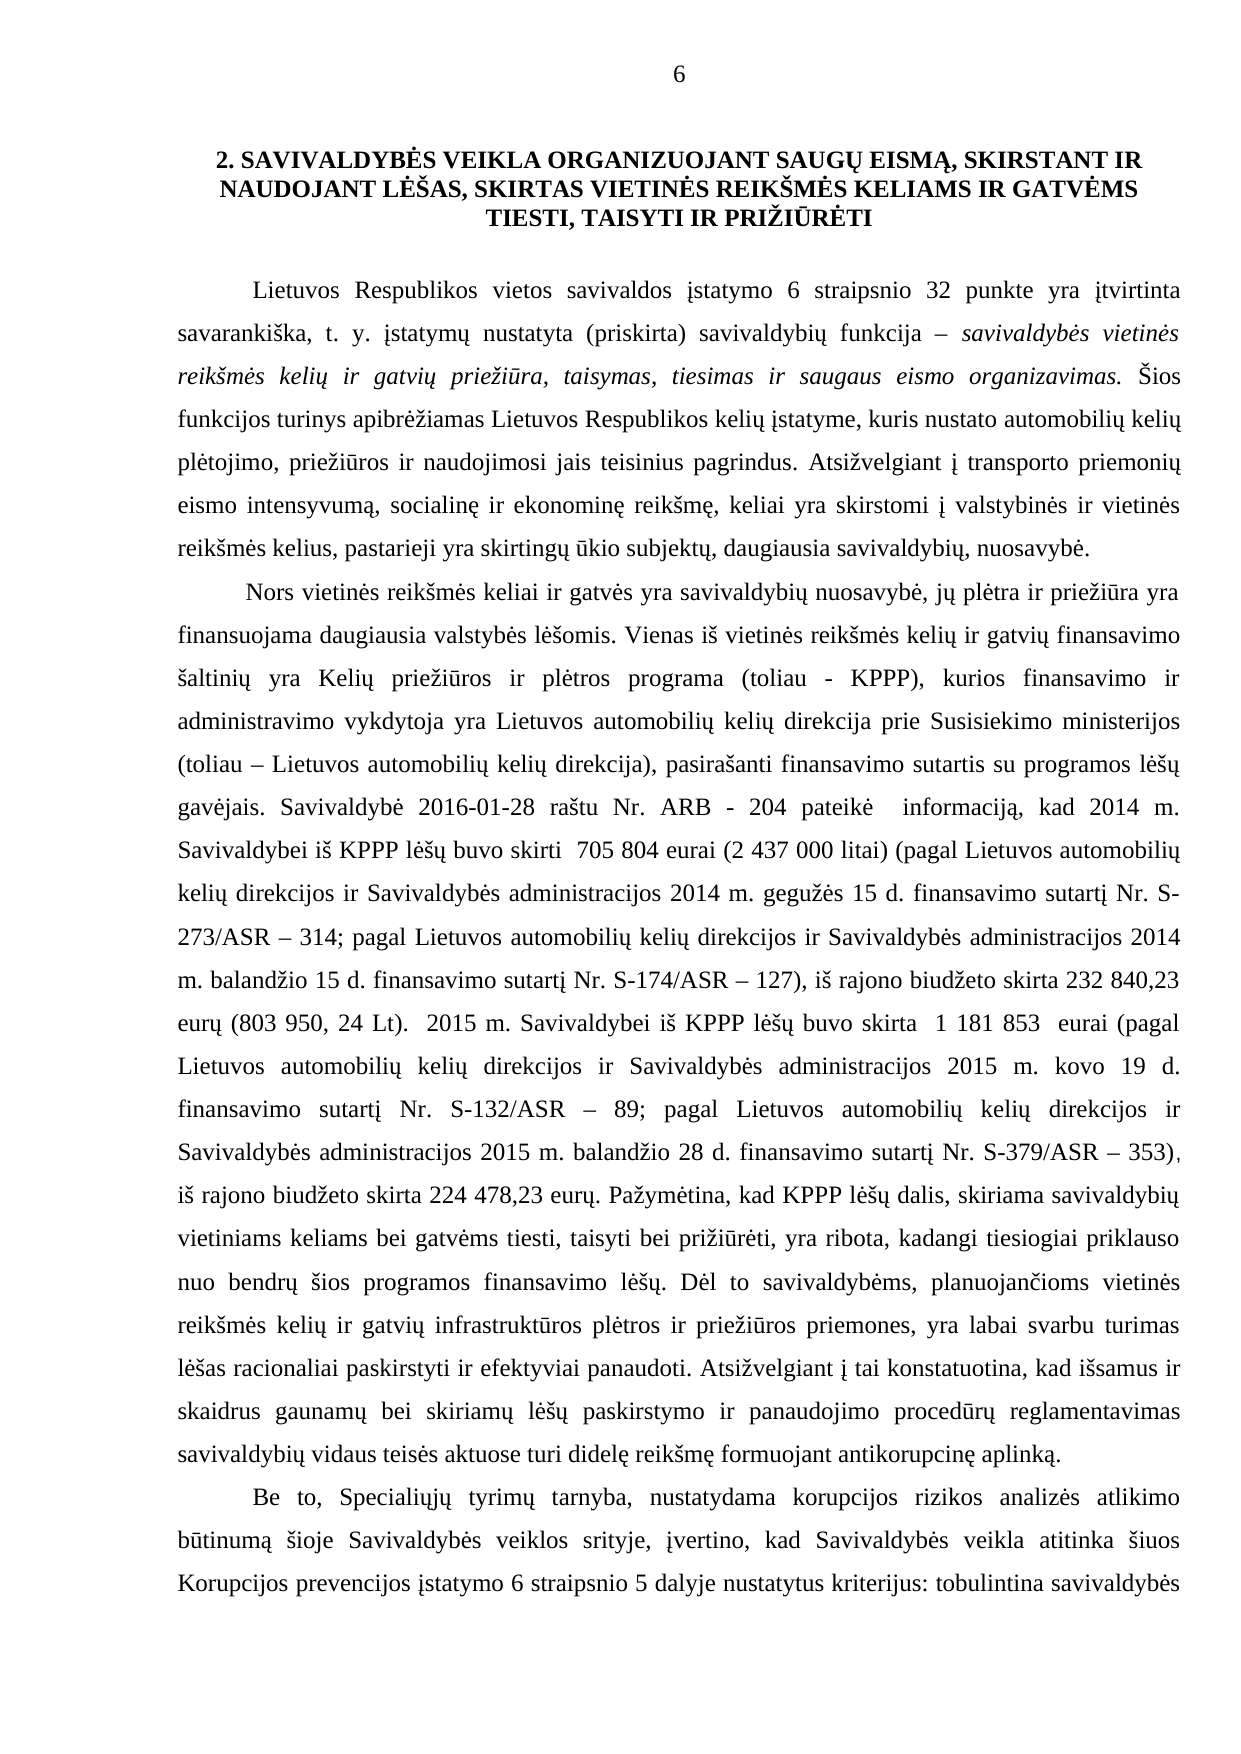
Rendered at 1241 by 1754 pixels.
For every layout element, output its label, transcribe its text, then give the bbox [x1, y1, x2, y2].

text Nors vietinės reikšmės keliai ir gatvės yra savivaldybių nuosavybė, jų plėtra ir priežiūra yra finansuojama daugiausia valstybės lėšomis. Vienas iš vietinės reikšmės kelių ir gatvių finansavimo šaltinių yra Kelių priežiūros ir plėtros programa (toliau - KPPP), kurios finansavimo ir administravimo vykdytoja yra Lietuvos automobilių kelių direkcija prie Susisiekimo ministerijos (toliau – Lietuvos automobilių kelių direkcija), pasirašanti finansavimo sutartis su programos lėšų gavėjais. Savivaldybė 2016-01-28 raštu Nr. ARB - 204 pateikė informaciją, kad 2014 m. Savivaldybei iš KPPP lėšų buvo skirti 705 804 eurai (2 437 000 litai) (pagal Lietuvos automobilių kelių direkcijos ir Savivaldybės administracijos 2014 m. gegužės 15 d. finansavimo sutartį Nr. S-273/ASR – 314; pagal Lietuvos automobilių kelių direkcijos ir Savivaldybės administracijos 2014 m. balandžio 15 d. finansavimo sutartį Nr. S-174/ASR – 127), iš rajono biudžeto skirta 232 840,23 eurų (803 950, 24 Lt). 2015 m. Savivaldybei iš KPPP lėšų buvo skirta 1 181 853 eurai (pagal Lietuvos automobilių kelių direkcijos ir Savivaldybės administracijos 2015 m. kovo 19 d. finansavimo sutartį Nr. S-132/ASR – 89; pagal Lietuvos automobilių kelių direkcijos ir Savivaldybės administracijos 2015 m. balandžio 28 d. finansavimo sutartį Nr. S-379/ASR – 353), iš rajono biudžeto skirta 224 478,23 eurų. Pažymėtina, kad KPPP lėšų dalis, skiriama savivaldybių vietiniams keliams bei gatvėms tiesti, taisyti bei prižiūrėti, yra ribota, kadangi tiesiogiai priklauso nuo bendrų šios programos finansavimo lėšų. Dėl to savivaldybėms, planuojančioms vietinės reikšmės kelių ir gatvių infrastruktūros plėtros ir priežiūros priemones, yra labai svarbu turimas lėšas racionaliai paskirstyti ir efektyviai panaudoti. Atsižvelgiant į tai konstatuotina, kad išsamus ir skaidrus gaunamų bei skiriamų lėšų paskirstymo ir panaudojimo procedūrų reglamentavimas savivaldybių vidaus teisės aktuose turi didelę reikšmę formuojant antikorupcinę aplinką. [177, 577, 1181, 1468]
text Lietuvos Respublikos vietos savivaldos įstatymo 6 straipsnio 32 punkte yra įtvirtinta savarankiška, t. y. įstatymų nustatyta (priskirta) savivaldybių funkcija – savivaldybės vietinės reikšmės kelių ir gatvių priežiūra, taisymas, tiesimas ir saugaus eismo organizavimas. Šios funkcijos turinys apibrėžiamas Lietuvos Respublikos kelių įstatyme, kuris nustato automobilių kelių plėtojimo, priežiūros ir naudojimosi jais teisinius pagrindus. Atsižvelgiant į transporto priemonių eismo intensyvumą, socialinę ir ekonominę reikšmę, keliai yra skirstomi į valstybinės ir vietinės reikšmės kelius, pastarieji yra skirtingų ūkio subjektų, daugiausia savivaldybių, nuosavybė. [177, 275, 1181, 562]
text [177, 1482, 1181, 1597]
list 2. SAVIVALDYBĖS VEIKLA ORGANIZUOJANT SAUGŲ EISMĄ, SKIRSTANT IR NAUDOJANT LĖŠAS, SKIRTAS VIETINĖS REIKŠMĖS KELIAMS IR GATVĖMS TIESTI, TAISYTI IR PRIŽIŪRĖTI [177, 145, 1181, 232]
